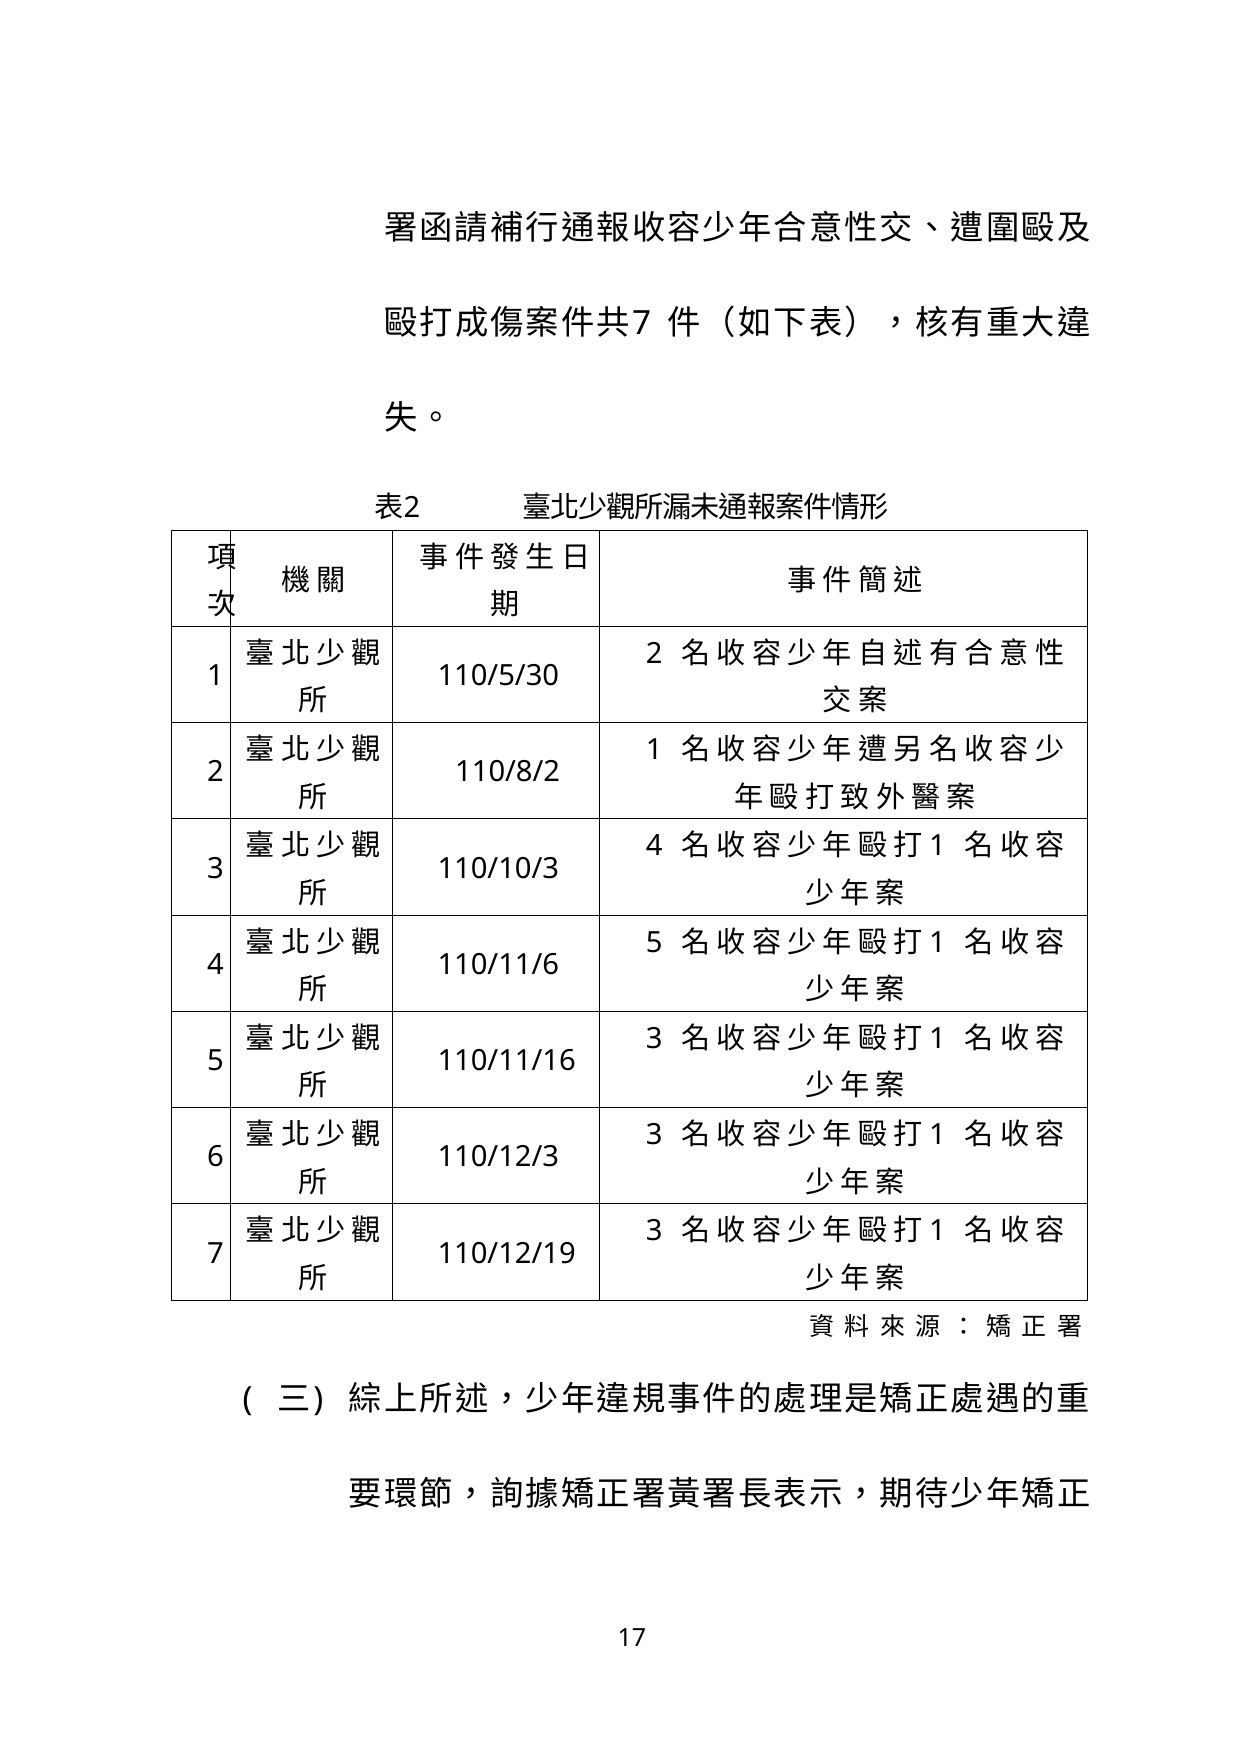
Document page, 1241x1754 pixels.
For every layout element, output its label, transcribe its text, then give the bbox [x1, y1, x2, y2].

table_cell 5名收容少年毆打1名收容少年案 [600, 916, 1087, 1011]
table_cell 臺北少觀所 [231, 1012, 392, 1107]
table_cell 臺北少觀所 [231, 1108, 392, 1203]
table_cell 臺北少觀所 [231, 916, 392, 1011]
table_cell 5 [172, 1012, 230, 1107]
table_cell 110/10/3 [393, 819, 599, 914]
table_cell 臺北少觀所 [231, 819, 392, 914]
table_cell 110/11/6 [393, 916, 599, 1011]
table_cell 6 [172, 1108, 230, 1203]
table_cell 2名收容少年自述有合意性交案 [600, 627, 1087, 722]
table_cell 臺北少觀所 [231, 627, 392, 722]
subtitle 經查，臺北少觀所雖自同年4月起停止以「緩懲罰」處理少年違規事件，然遲至本院於111年1月要求矯正署應查明各矯正機關通報情形時，臺北少觀所始坦承未依規定通報，經矯正署函請補行通報收容少年合意性交、遭圍毆及毆打成傷案件共7件（如下表），核有重大違失。 [296, 177, 1092, 463]
table_cell 110/11/16 [393, 1012, 599, 1107]
table_cell 4 [172, 916, 230, 1011]
table_cell 臺北少觀所 [231, 723, 392, 818]
table_cell 1名收容少年遭另名收容少年毆打致外醫案 [600, 723, 1087, 818]
table_cell 110/5/30 [393, 627, 599, 722]
table_cell 4名收容少年毆打1名收容少年案 [600, 819, 1087, 914]
table_cell 3名收容少年毆打1名收容少年案 [600, 1108, 1087, 1203]
table_header 機關 [231, 531, 392, 626]
text 資料來源：矯正署 [171, 1301, 1092, 1348]
table_cell 3名收容少年毆打1名收容少年案 [600, 1204, 1087, 1299]
table_cell 2 [172, 723, 230, 818]
table_cell 1 [172, 627, 230, 722]
table_cell 110/8/2 [393, 723, 599, 818]
table_cell 臺北少觀所 [231, 1204, 392, 1299]
table_cell 3 [172, 819, 230, 914]
table_header 事件簡述 [600, 531, 1087, 626]
table_header 項次 [172, 531, 230, 626]
table_cell 110/12/19 [393, 1204, 599, 1299]
table_cell 3名收容少年毆打1名收容少年案 [600, 1012, 1087, 1107]
table_cell 7 [172, 1204, 230, 1299]
text 臺北少觀所漏未通報案件情形 [171, 488, 1092, 525]
table_header 事件發生日期 [393, 531, 599, 626]
table_cell 110/12/3 [393, 1108, 599, 1203]
